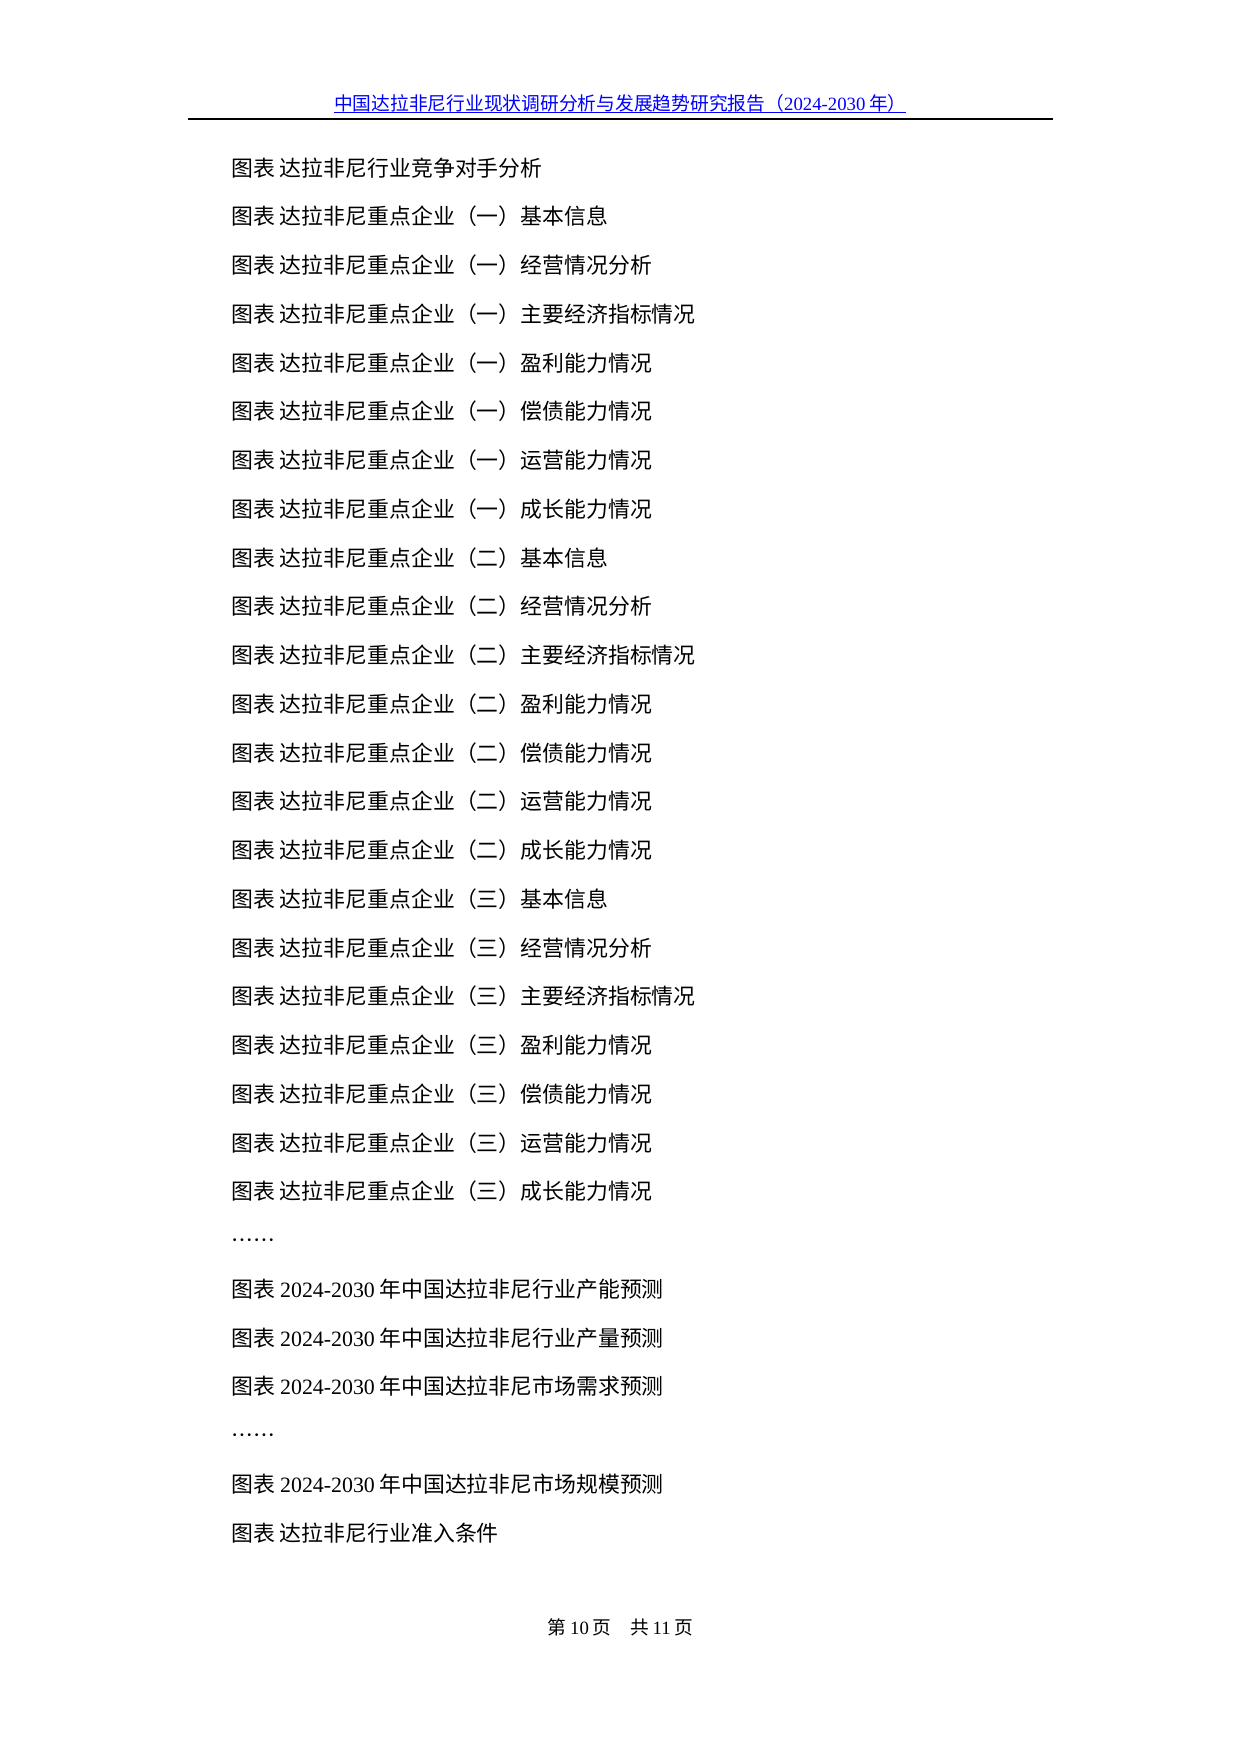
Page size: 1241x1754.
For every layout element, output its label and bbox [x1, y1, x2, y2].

text [187, 150, 1053, 1548]
